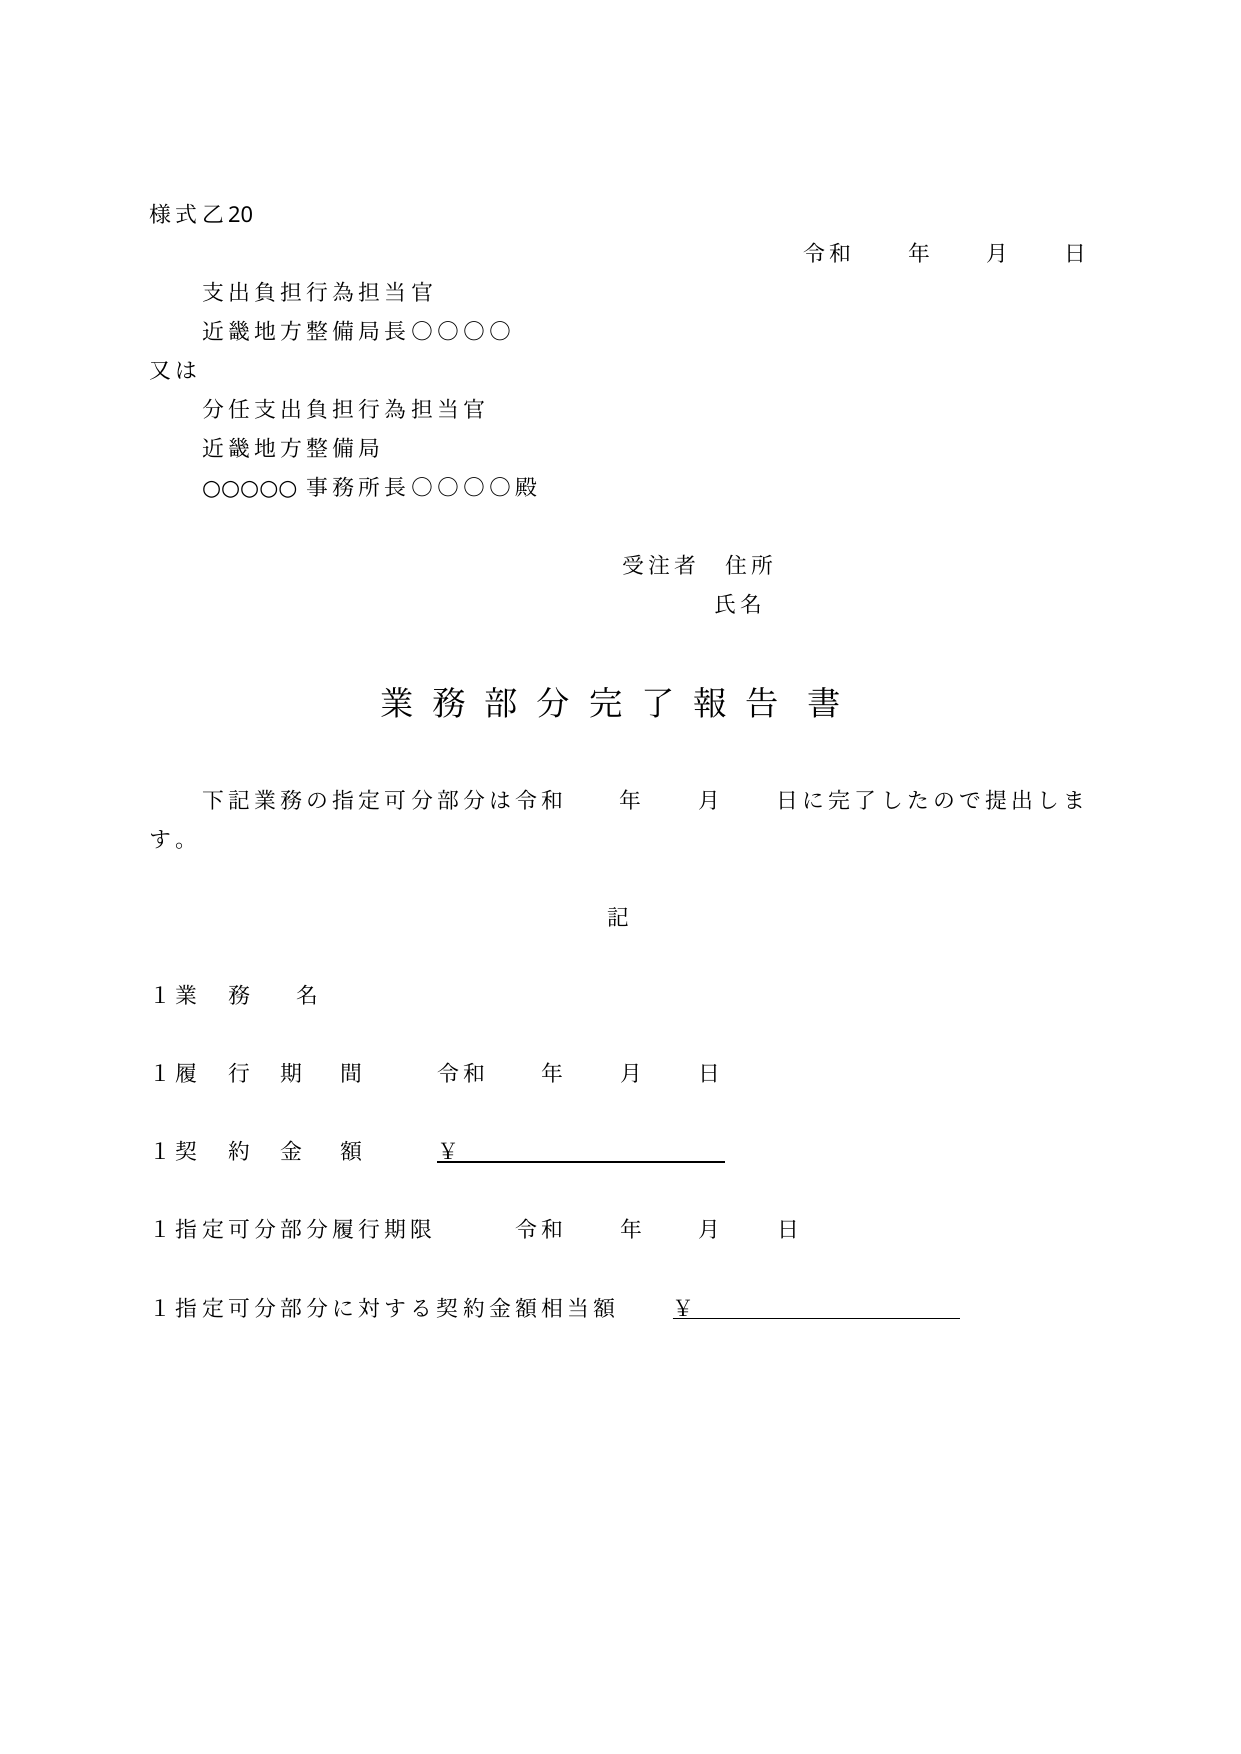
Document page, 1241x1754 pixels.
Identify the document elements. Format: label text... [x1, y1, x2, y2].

text 記 [149, 896, 1091, 936]
text 氏名 [149, 584, 1091, 623]
text 又は [149, 349, 1091, 389]
text 支出負担行為担当官 [149, 271, 1091, 311]
text 近畿地方整備局 [149, 428, 1091, 467]
text 受注者 住所 [149, 545, 1091, 584]
text 分任支出負担行為担当官 [149, 389, 1091, 428]
text １指定可分部分に対する契約金額相当額 ￥ [149, 1287, 1091, 1326]
text １指定可分部分履行期限 令和 年 月 日 [149, 1209, 1091, 1248]
text 令和 年 月 日 [149, 232, 1091, 271]
text 様式乙20 [149, 193, 1091, 232]
text １業務名 [149, 974, 1091, 1014]
text ○○○○○事務所長○○○○殿 [149, 467, 1091, 506]
text 近畿地方整備局長○○○○ [149, 311, 1091, 349]
text 業務部分完了報告書 [149, 662, 1091, 740]
text １契約金額 ￥ [149, 1131, 1091, 1170]
text １履行期間 令和 年 月 日 [149, 1053, 1091, 1092]
text 下記業務の指定可分部分は令和 年 月 日に完了したので提出します。 [149, 779, 1091, 857]
